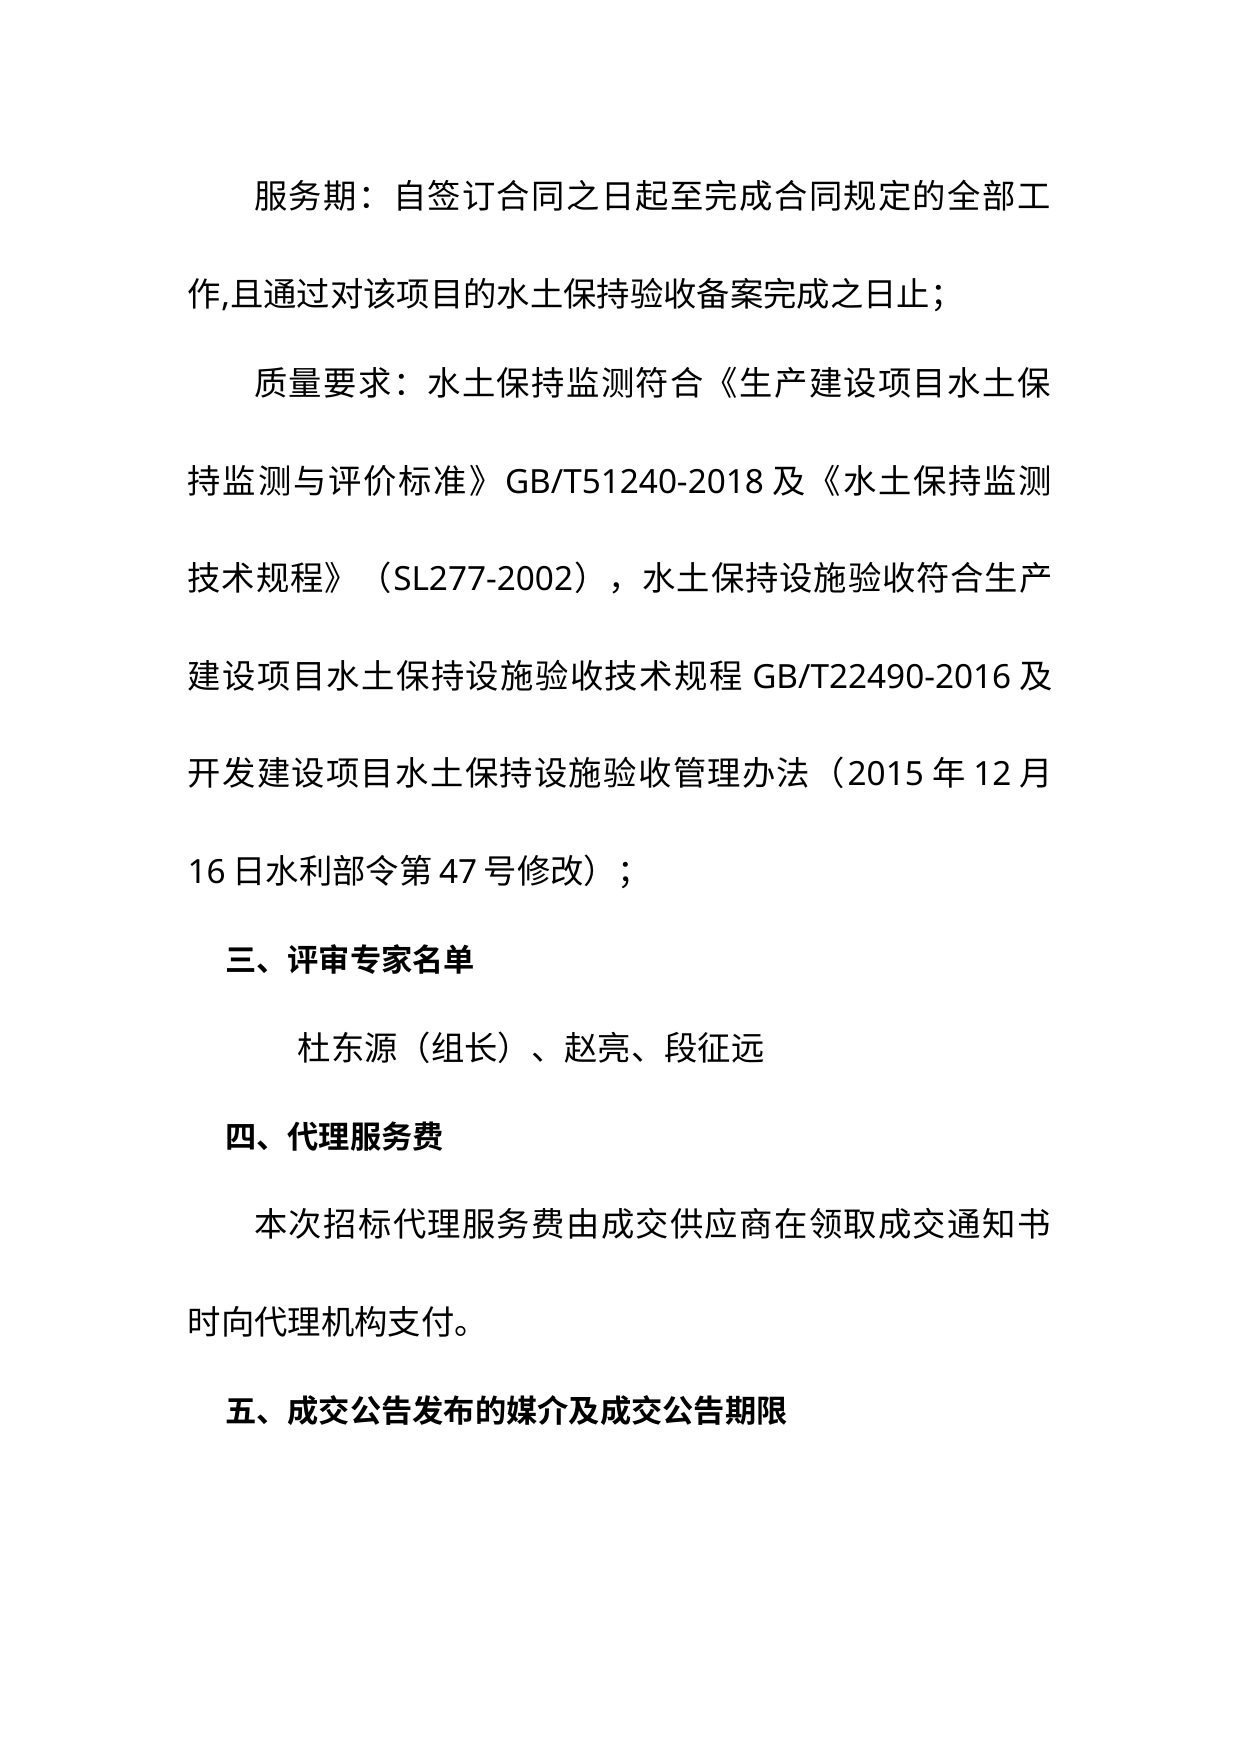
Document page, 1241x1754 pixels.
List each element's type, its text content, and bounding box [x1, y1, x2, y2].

text 四、代理服务费 [187, 1102, 1053, 1167]
list 质量要求：水土保持监测符合《生产建设项目水土保持监测与评价标准》GB/T51240-2018及《水土保持监测技术规程》（SL277-2002），水土保持设施验收符合生产建设项目水土保持设施验收技术规程GB/T22490-2016及开发建设项目水土保持设施验收管理办法（2015年12月16日水利部令第47号修改）； [187, 349, 1053, 901]
list 服务期：自签订合同之日起至完成合同规定的全部工作,且通过对该项目的水土保持验收备案完成之日止； [187, 162, 1053, 324]
list 本次招标代理服务费由成交供应商在领取成交通知书时向代理机构支付。 [187, 1189, 1053, 1352]
text 三、评审专家名单 [187, 925, 1053, 990]
text 五、成交公告发布的媒介及成交公告期限 [187, 1376, 1053, 1441]
list 杜东源（组长）、赵亮、段征远 [187, 1013, 1053, 1078]
